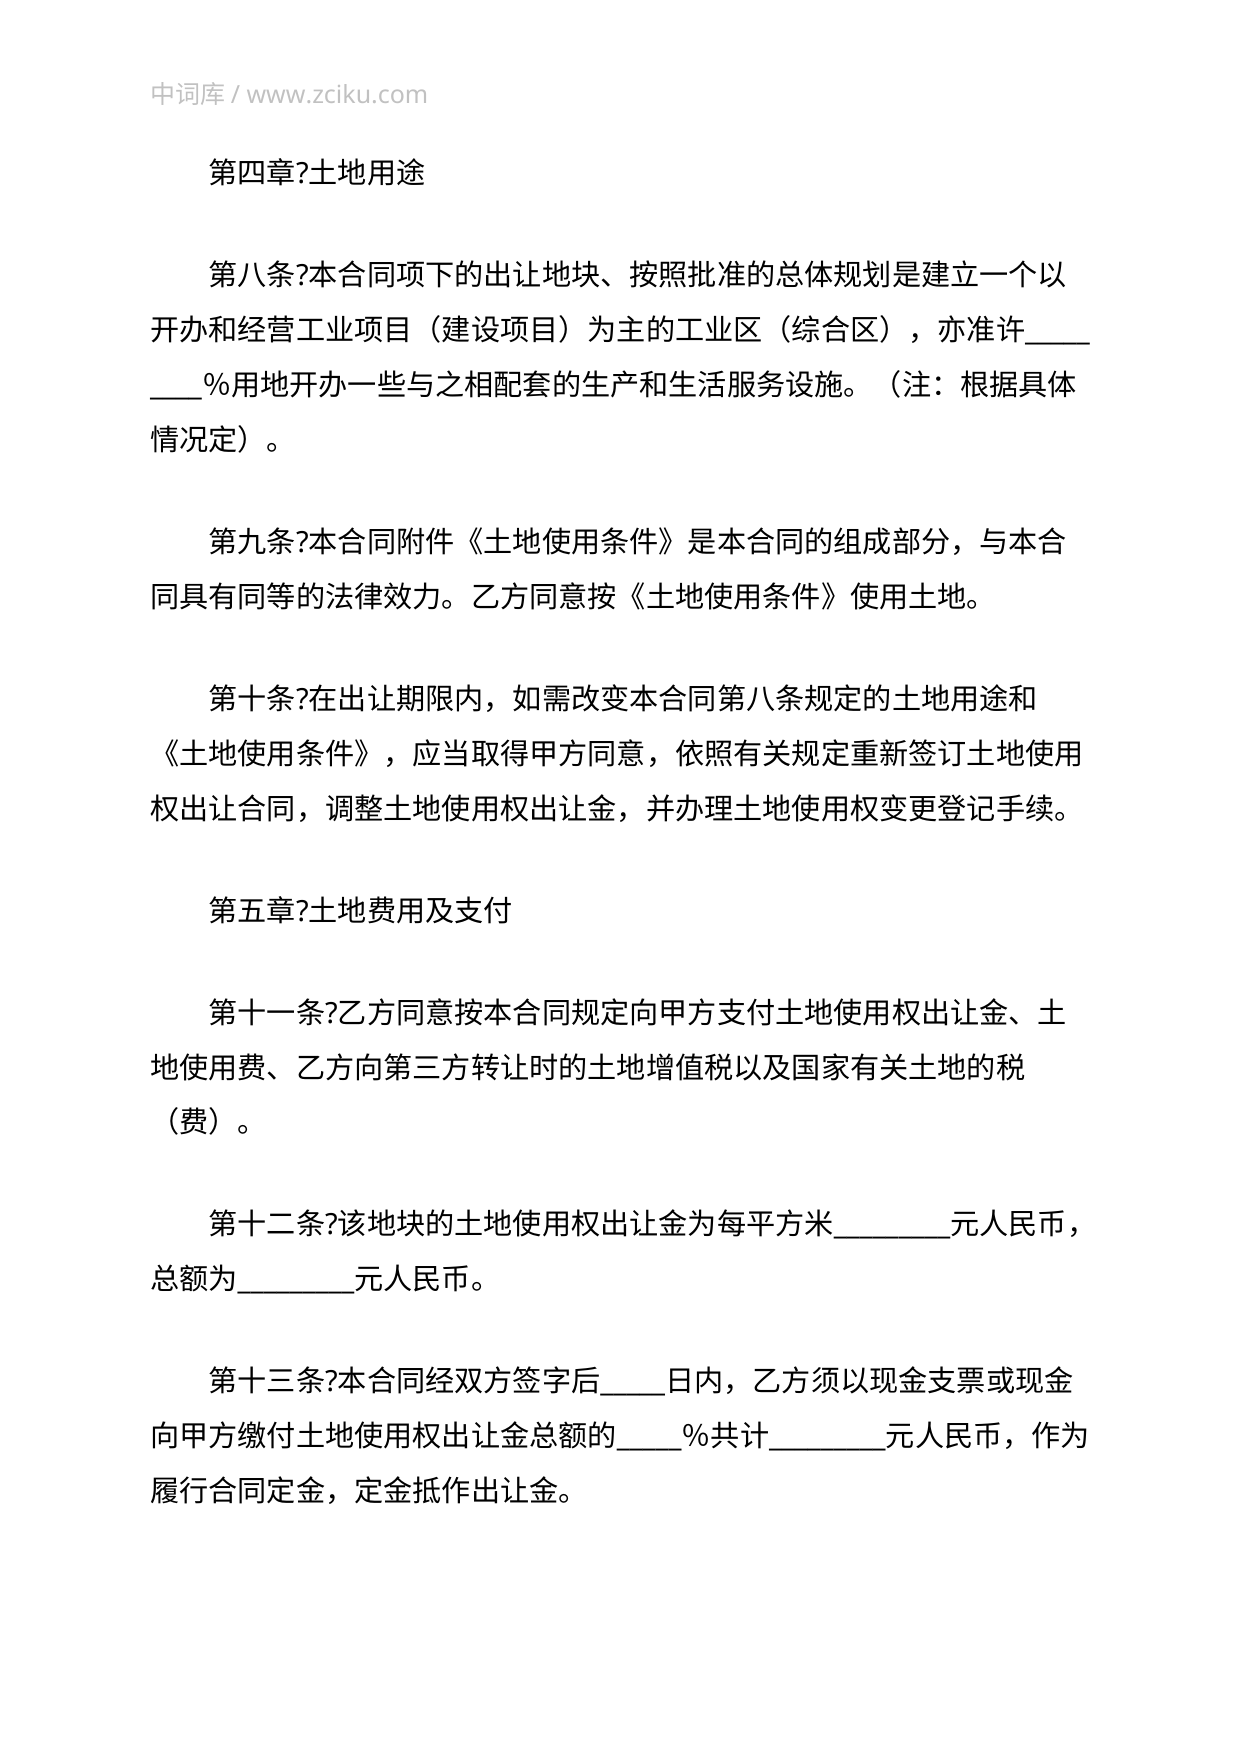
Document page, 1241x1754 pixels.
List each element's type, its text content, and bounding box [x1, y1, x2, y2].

text 第九条?本合同附件《土地使用条件》是本合同的组成部分，与本合同具有同等的法律效力。乙方同意按《土地使用条件》使用土地。 [150, 519, 1090, 616]
text 第八条?本合同项下的出让地块、按照批准的总体规划是建立一个以开办和经营工业项目（建设项目）为主的工业区（综合区），亦准许_________％用地开办一些与之相配套的生产和生活服务设施。（注：根据具体情况定）。 [150, 252, 1090, 459]
text 第四章?土地用途 [150, 150, 1090, 192]
text 第十二条?该地块的土地使用权出让金为每平方米_________元人民币，总额为_________元人民币。 [150, 1201, 1090, 1298]
text 第十条?在出让期限内，如需改变本合同第八条规定的土地用途和《土地使用条件》，应当取得甲方同意，依照有关规定重新签订土地使用权出让合同，调整土地使用权出让金，并办理土地使用权变更登记手续。 [150, 676, 1090, 828]
text 第十一条?乙方同意按本合同规定向甲方支付土地使用权出让金、土地使用费、乙方向第三方转让时的土地增值税以及国家有关土地的税（费）。 [150, 989, 1090, 1141]
text 第十三条?本合同经双方签字后_____日内，乙方须以现金支票或现金向甲方缴付土地使用权出让金总额的_____％共计_________元人民币，作为履行合同定金，定金抵作出让金。 [150, 1358, 1090, 1510]
text 第五章?土地费用及支付 [150, 887, 1090, 929]
